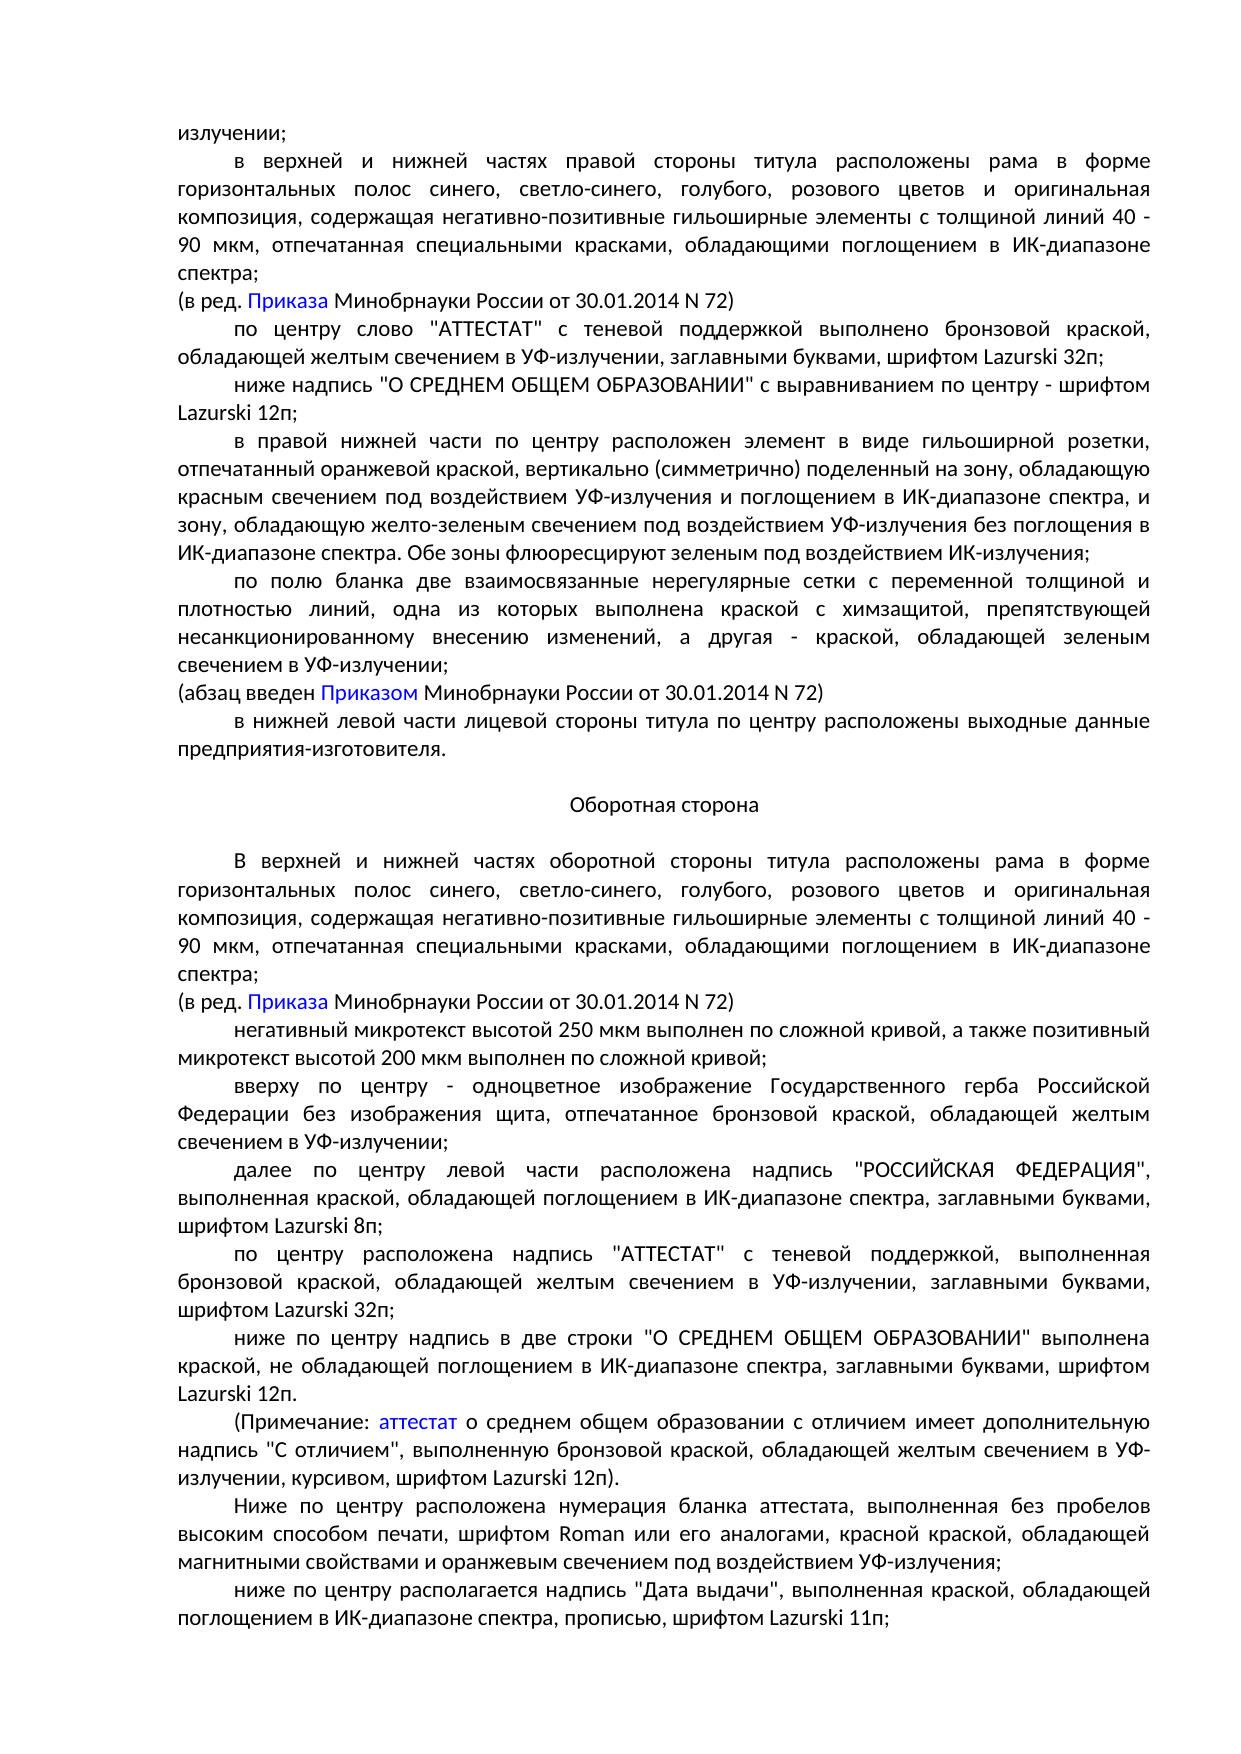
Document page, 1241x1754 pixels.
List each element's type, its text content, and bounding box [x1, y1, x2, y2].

text Оборотная сторона [177, 791, 1152, 819]
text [177, 118, 1152, 146]
text ниже по центру надпись в две строки "О СРЕДНЕМ ОБЩЕМ ОБРАЗОВАНИИ" выполнена краской, не обладающей поглощением в ИК-диапазоне спектра, заглавными буквами, шрифтом Lazurski 12п. [177, 1323, 1152, 1407]
text далее по центру левой части расположена надпись "РОССИЙСКАЯ ФЕДЕРАЦИЯ", выполненная краской, обладающей поглощением в ИК-диапазоне спектра, заглавными буквами, шрифтом Lazurski 8п; [177, 1155, 1152, 1239]
text вверху по центру - одноцветное изображение Государственного герба Российской Федерации без изображения щита, отпечатанное бронзовой краской, обладающей желтым свечением в УФ-излучении; [177, 1071, 1152, 1155]
text по центру расположена надпись "АТТЕСТАТ" с теневой поддержкой, выполненная бронзовой краской, обладающей желтым свечением в УФ-излучении, заглавными буквами, шрифтом Lazurski 32п; [177, 1239, 1152, 1323]
text (в ред. Приказа Минобрнауки России от 30.01.2014 N 72) [177, 286, 1152, 314]
text ниже по центру располагается надпись "Дата выдачи", выполненная краской, обладающей поглощением в ИК-диапазоне спектра, прописью, шрифтом Lazurski 11п; [177, 1575, 1152, 1631]
text в верхней и нижней частях правой стороны титула расположены рама в форме горизонтальных полос синего, светло-синего, голубого, розового цветов и оригинальная композиция, содержащая негативно-позитивные гильоширные элементы с толщиной линий 40 - 90 мкм, отпечатанная специальными красками, обладающими поглощением в ИК-диапазоне спектра; [177, 146, 1152, 286]
text (абзац введен Приказом Минобрнауки России от 30.01.2014 N 72) [177, 678, 1152, 707]
text по центру слово "АТТЕСТАТ" с теневой поддержкой выполнено бронзовой краской, обладающей желтым свечением в УФ-излучении, заглавными буквами, шрифтом Lazurski 32п; [177, 314, 1152, 370]
text в нижней левой части лицевой стороны титула по центру расположены выходные данные предприятия-изготовителя. [177, 707, 1152, 763]
text Ниже по центру расположена нумерация бланка аттестата, выполненная без пробелов высоким способом печати, шрифтом Roman или его аналогами, красной краской, обладающей магнитными свойствами и оранжевым свечением под воздействием УФ-излучения; [177, 1491, 1152, 1575]
text В верхней и нижней частях оборотной стороны титула расположены рама в форме горизонтальных полос синего, светло-синего, голубого, розового цветов и оригинальная композиция, содержащая негативно-позитивные гильоширные элементы с толщиной линий 40 - 90 мкм, отпечатанная специальными красками, обладающими поглощением в ИК-диапазоне спектра; [177, 847, 1152, 987]
text (Примечание: аттестат о среднем общем образовании с отличием имеет дополнительную надпись "С отличием", выполненную бронзовой краской, обладающей желтым свечением в УФ-излучении, курсивом, шрифтом Lazurski 12п). [177, 1407, 1152, 1491]
text в правой нижней части по центру расположен элемент в виде гильоширной розетки, отпечатанный оранжевой краской, вертикально (симметрично) поделенный на зону, обладающую красным свечением под воздействием УФ-излучения и поглощением в ИК-диапазоне спектра, и зону, обладающую желто-зеленым свечением под воздействием УФ-излучения без поглощения в ИК-диапазоне спектра. Обе зоны флюоресцируют зеленым под воздействием ИК-излучения; [177, 426, 1152, 566]
text ниже надпись "О СРЕДНЕМ ОБЩЕМ ОБРАЗОВАНИИ" с выравниванием по центру - шрифтом Lazurski 12п; [177, 370, 1152, 426]
text негативный микротекст высотой 250 мкм выполнен по сложной кривой, а также позитивный микротекст высотой 200 мкм выполнен по сложной кривой; [177, 1015, 1152, 1071]
text по полю бланка две взаимосвязанные нерегулярные сетки с переменной толщиной и плотностью линий, одна из которых выполнена краской с химзащитой, препятствующей несанкционированному внесению изменений, а другая - краской, обладающей зеленым свечением в УФ-излучении; [177, 566, 1152, 678]
text (в ред. Приказа Минобрнауки России от 30.01.2014 N 72) [177, 987, 1152, 1015]
